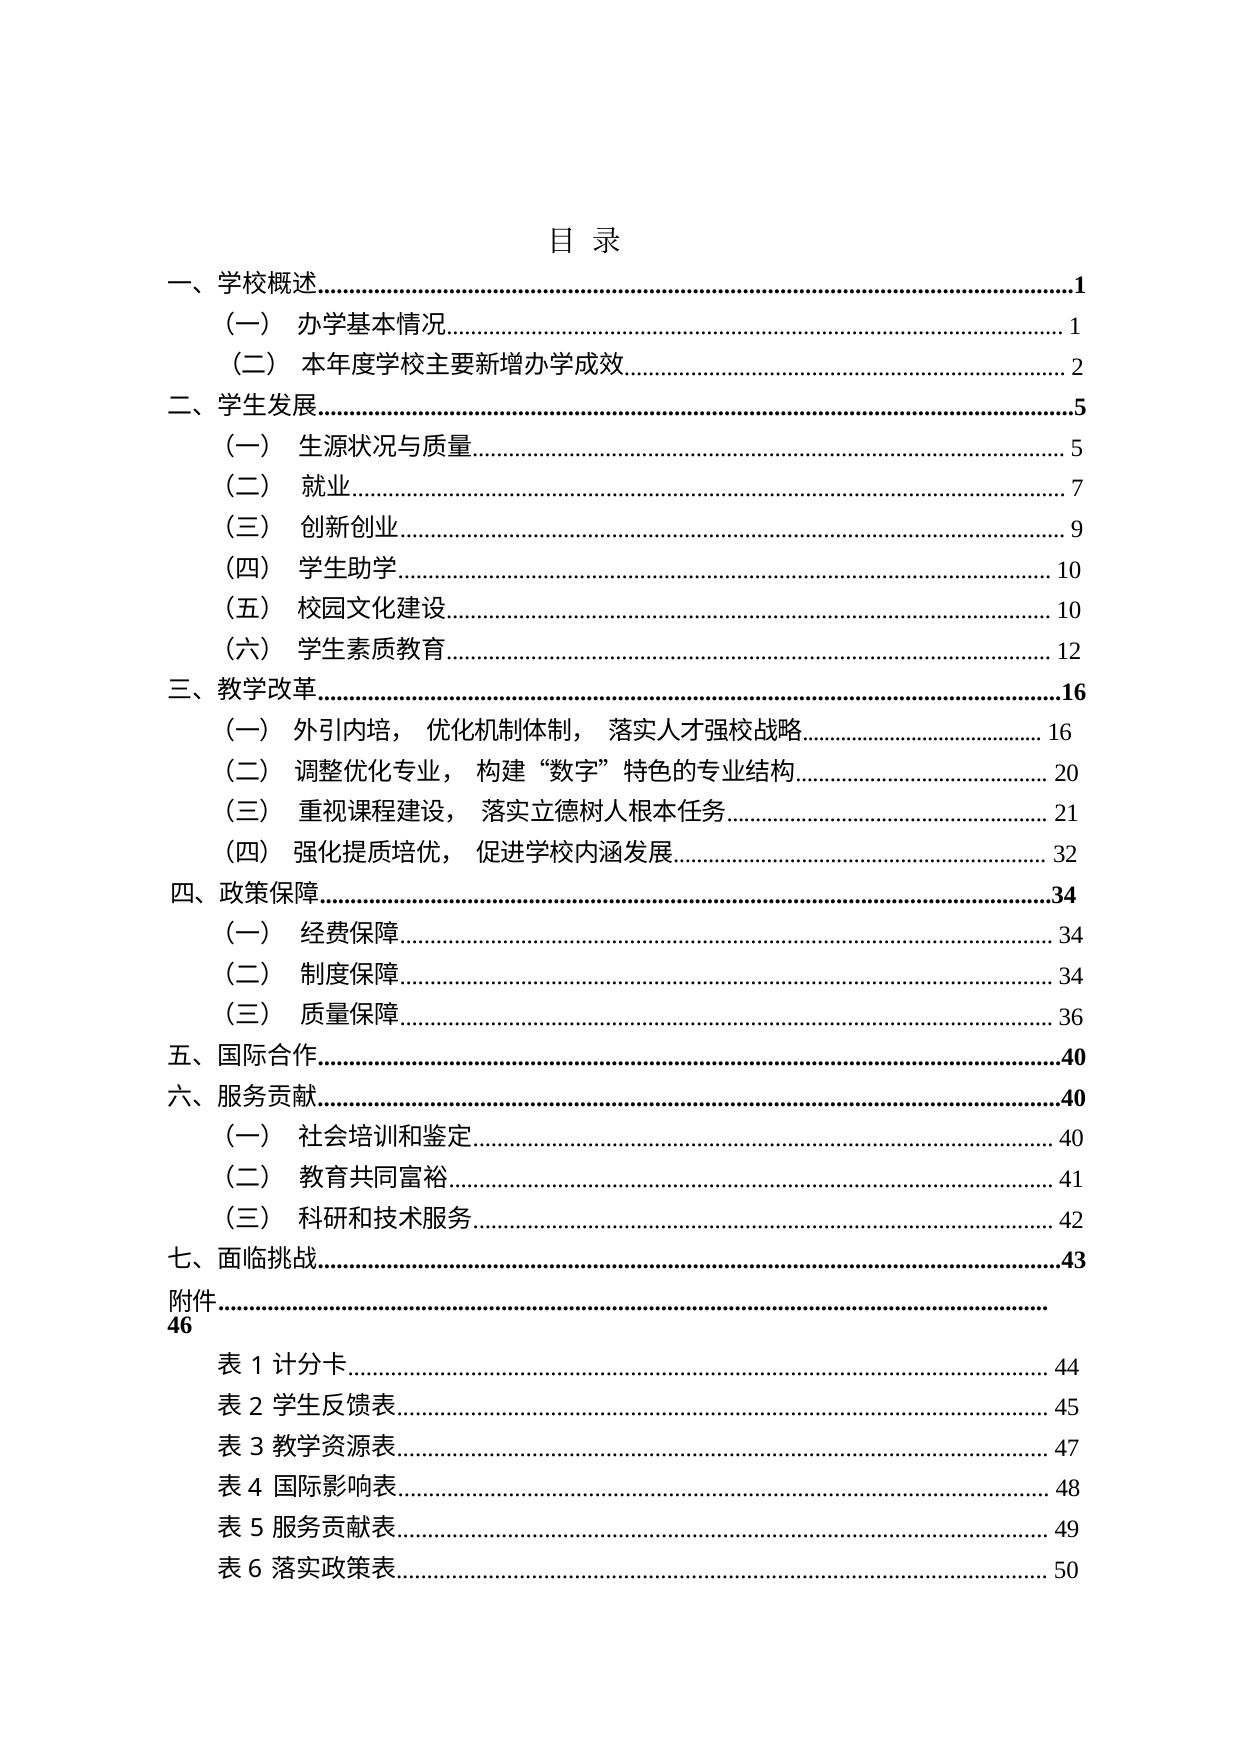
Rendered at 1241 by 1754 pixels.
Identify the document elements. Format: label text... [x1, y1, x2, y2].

text 目 录 [167, 225, 1087, 257]
